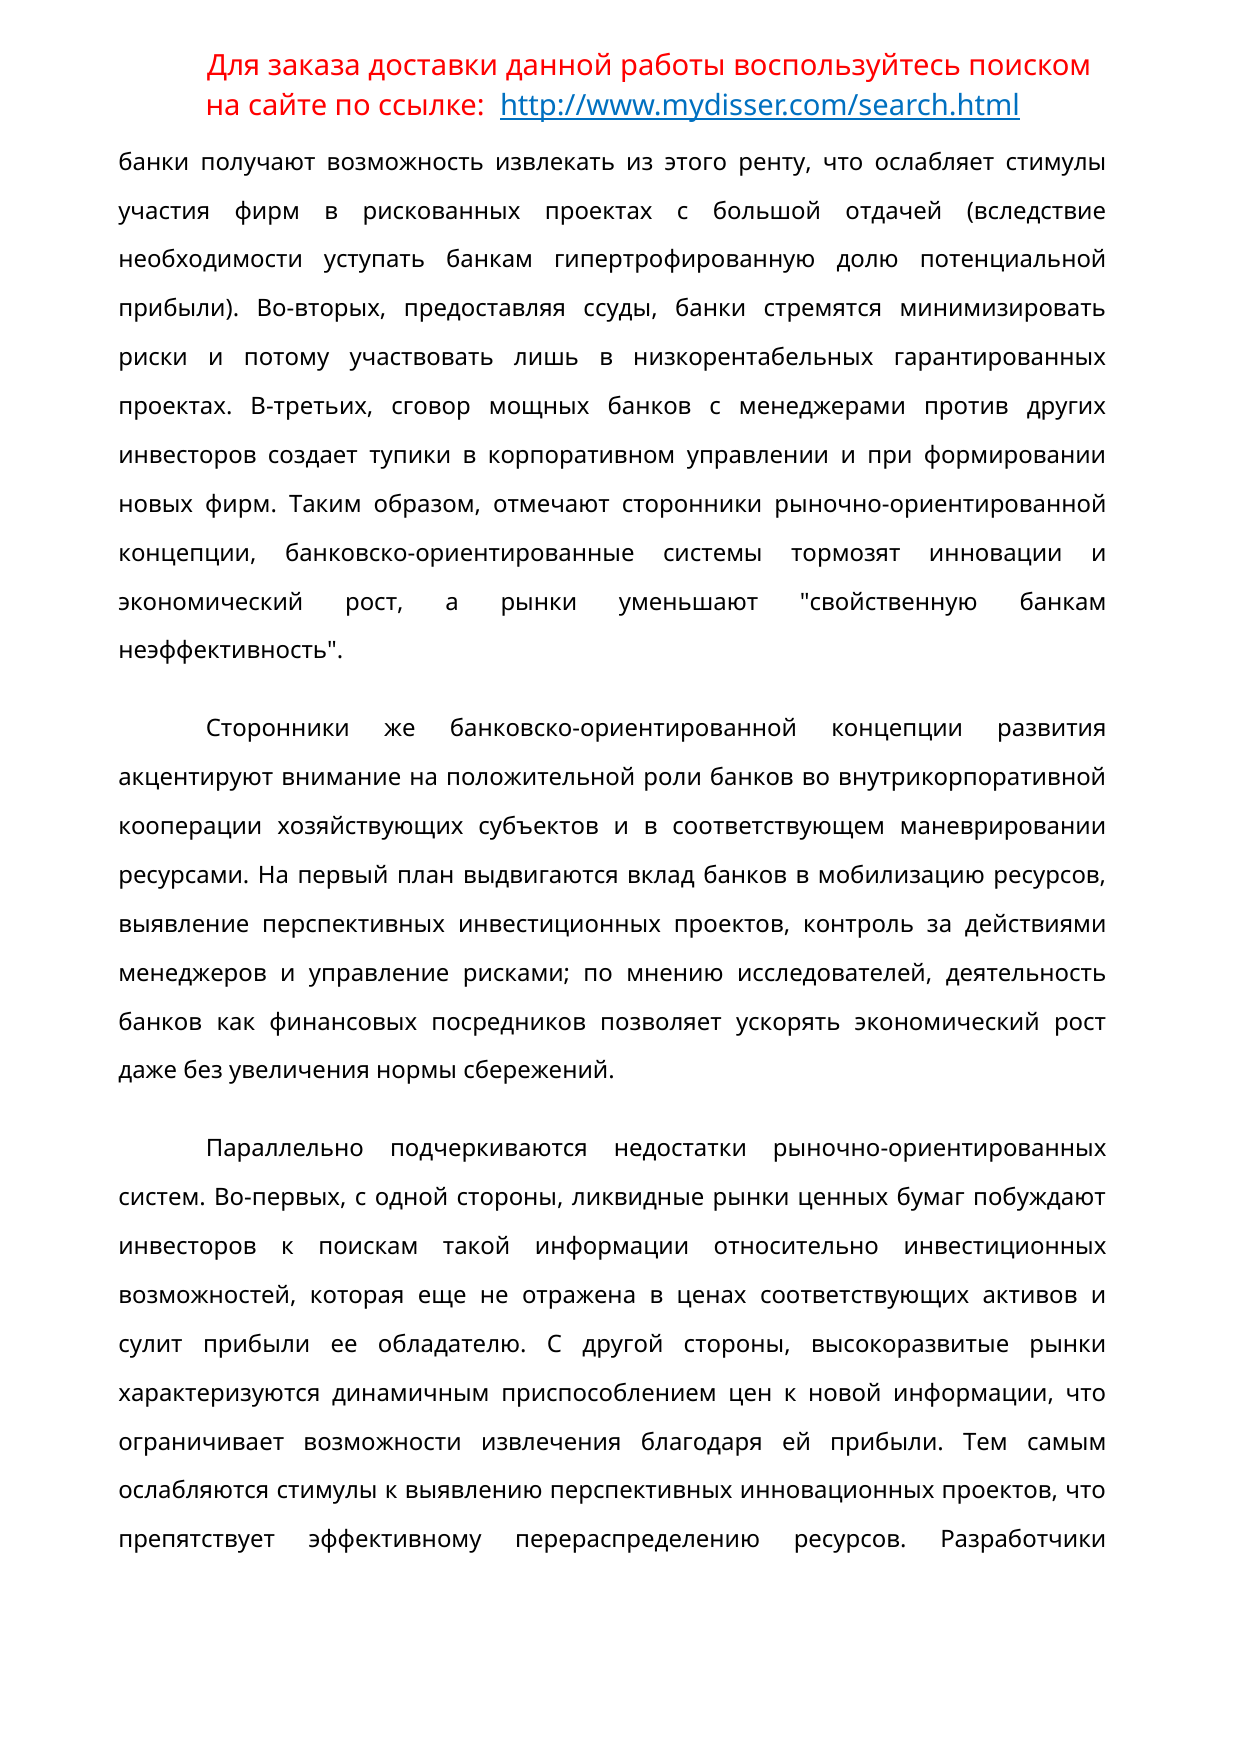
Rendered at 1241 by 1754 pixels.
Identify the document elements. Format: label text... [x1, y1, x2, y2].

text Сторонники же банковско-ориентированной концепции развития акцентируют внимание на положительной роли банков во внутрикорпоративной кооперации хозяйствующих субъектов и в соответствующем маневрировании ресурсами. На первый план выдвигаются вклад банков в мобилизацию ресурсов, выявление перспективных инвестиционных проектов, контроль за действиями менеджеров и управление рисками; по мнению исследователей, деятельность банков как финансовых посредников позволяет ускорять экономический рост даже без увеличения нормы сбережений. [118, 711, 1107, 1086]
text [118, 1131, 1107, 1554]
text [118, 144, 1107, 666]
